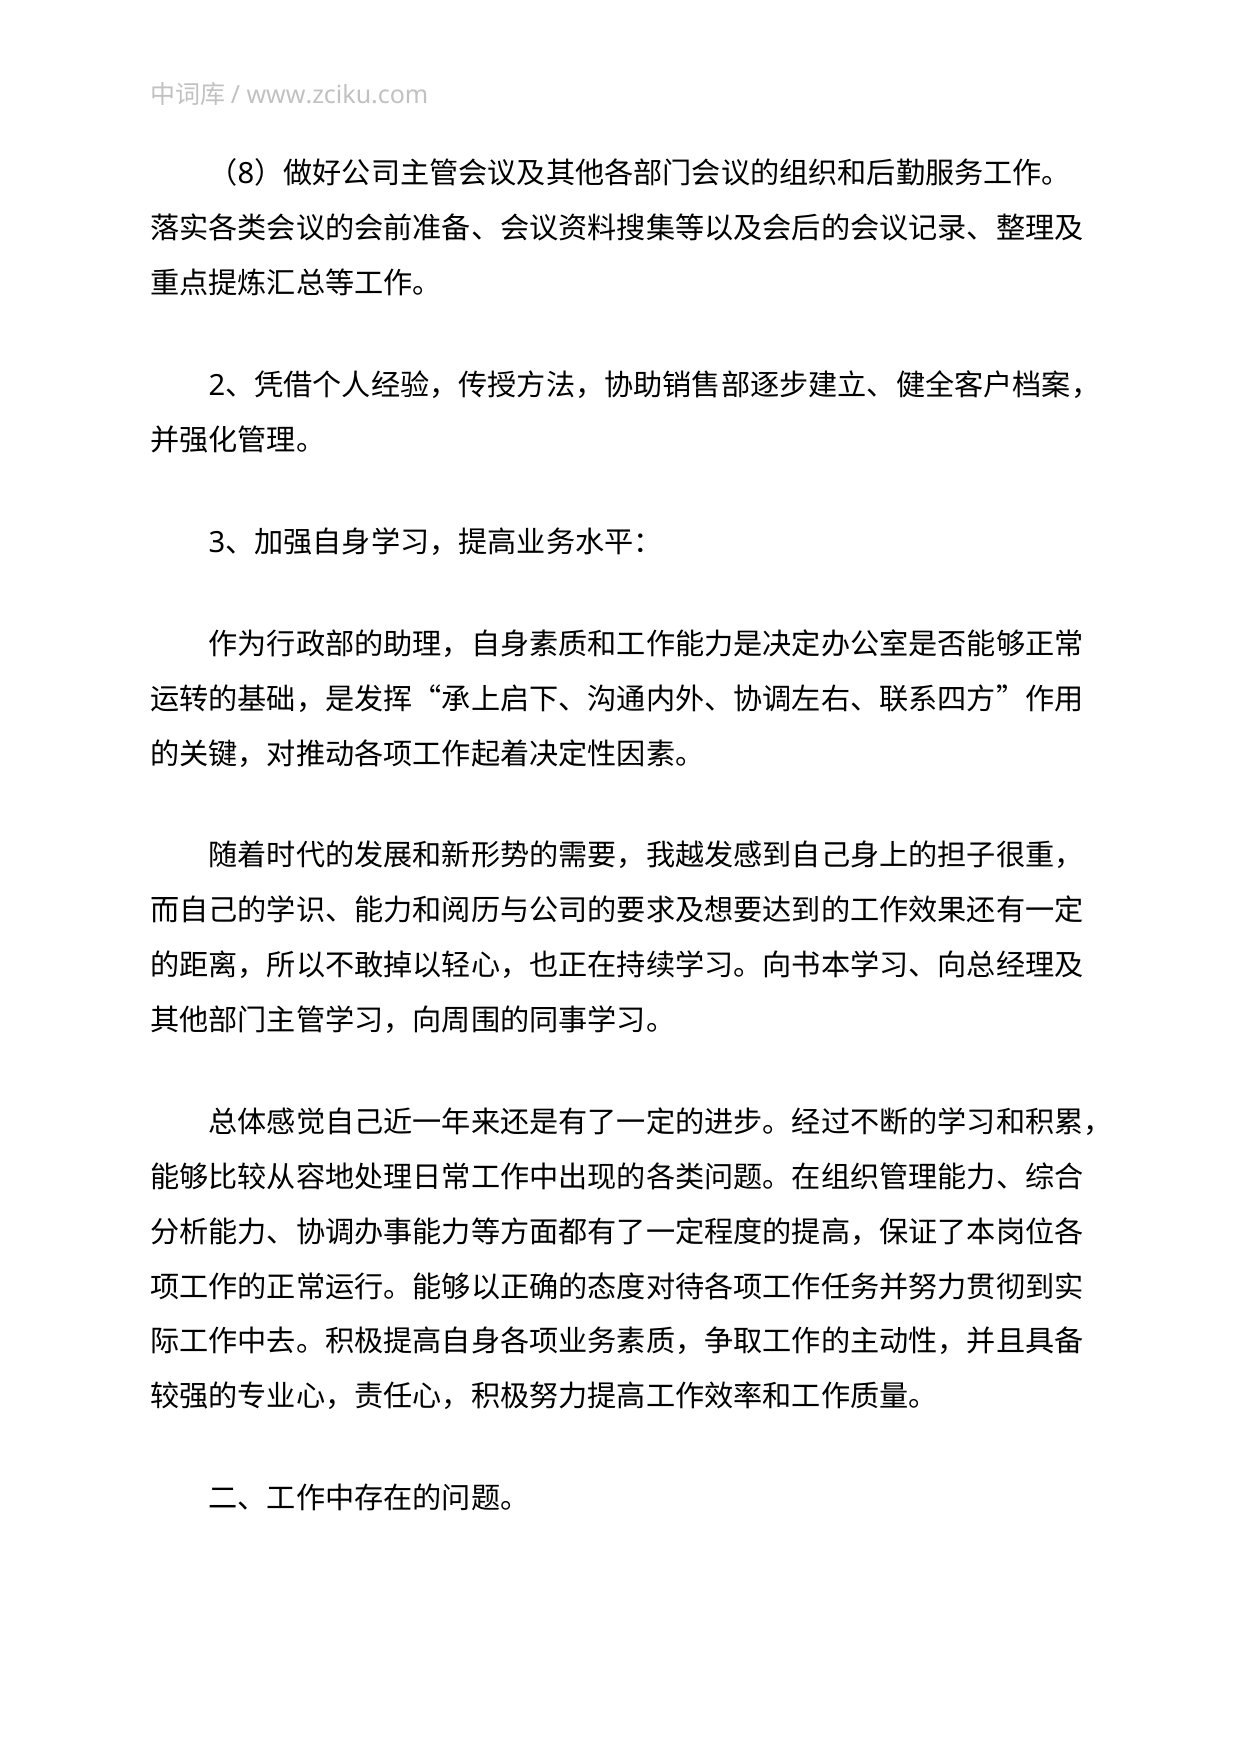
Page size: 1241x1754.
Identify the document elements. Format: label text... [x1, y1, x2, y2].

text 作为行政部的助理，自身素质和工作能力是决定办公室是否能够正常运转的基础，是发挥“承上启下、沟通内外、协调左右、联系四方”作用的关键，对推动各项工作起着决定性因素。 [150, 620, 1090, 772]
text 总体感觉自己近一年来还是有了一定的进步。经过不断的学习和积累，能够比较从容地处理日常工作中出现的各类问题。在组织管理能力、综合分析能力、协调办事能力等方面都有了一定程度的提高，保证了本岗位各项工作的正常运行。能够以正确的态度对待各项工作任务并努力贯彻到实际工作中去。积极提高自身各项业务素质，争取工作的主动性，并且具备较强的专业心，责任心，积极努力提高工作效率和工作质量。 [150, 1098, 1090, 1415]
text （8）做好公司主管会议及其他各部门会议的组织和后勤服务工作。落实各类会议的会前准备、会议资料搜集等以及会后的会议记录、整理及重点提炼汇总等工作。 [150, 150, 1090, 302]
text 3、加强自身学习，提高业务水平： [150, 518, 1090, 561]
text 2、凭借个人经验，传授方法，协助销售部逐步建立、健全客户档案，并强化管理。 [150, 362, 1090, 459]
text 随着时代的发展和新形势的需要，我越发感到自己身上的担子很重，而自己的学识、能力和阅历与公司的要求及想要达到的工作效果还有一定的距离，所以不敢掉以轻心，也正在持续学习。向书本学习、向总经理及其他部门主管学习，向周围的同事学习。 [150, 832, 1090, 1039]
text 二、工作中存在的问题。 [150, 1475, 1090, 1517]
